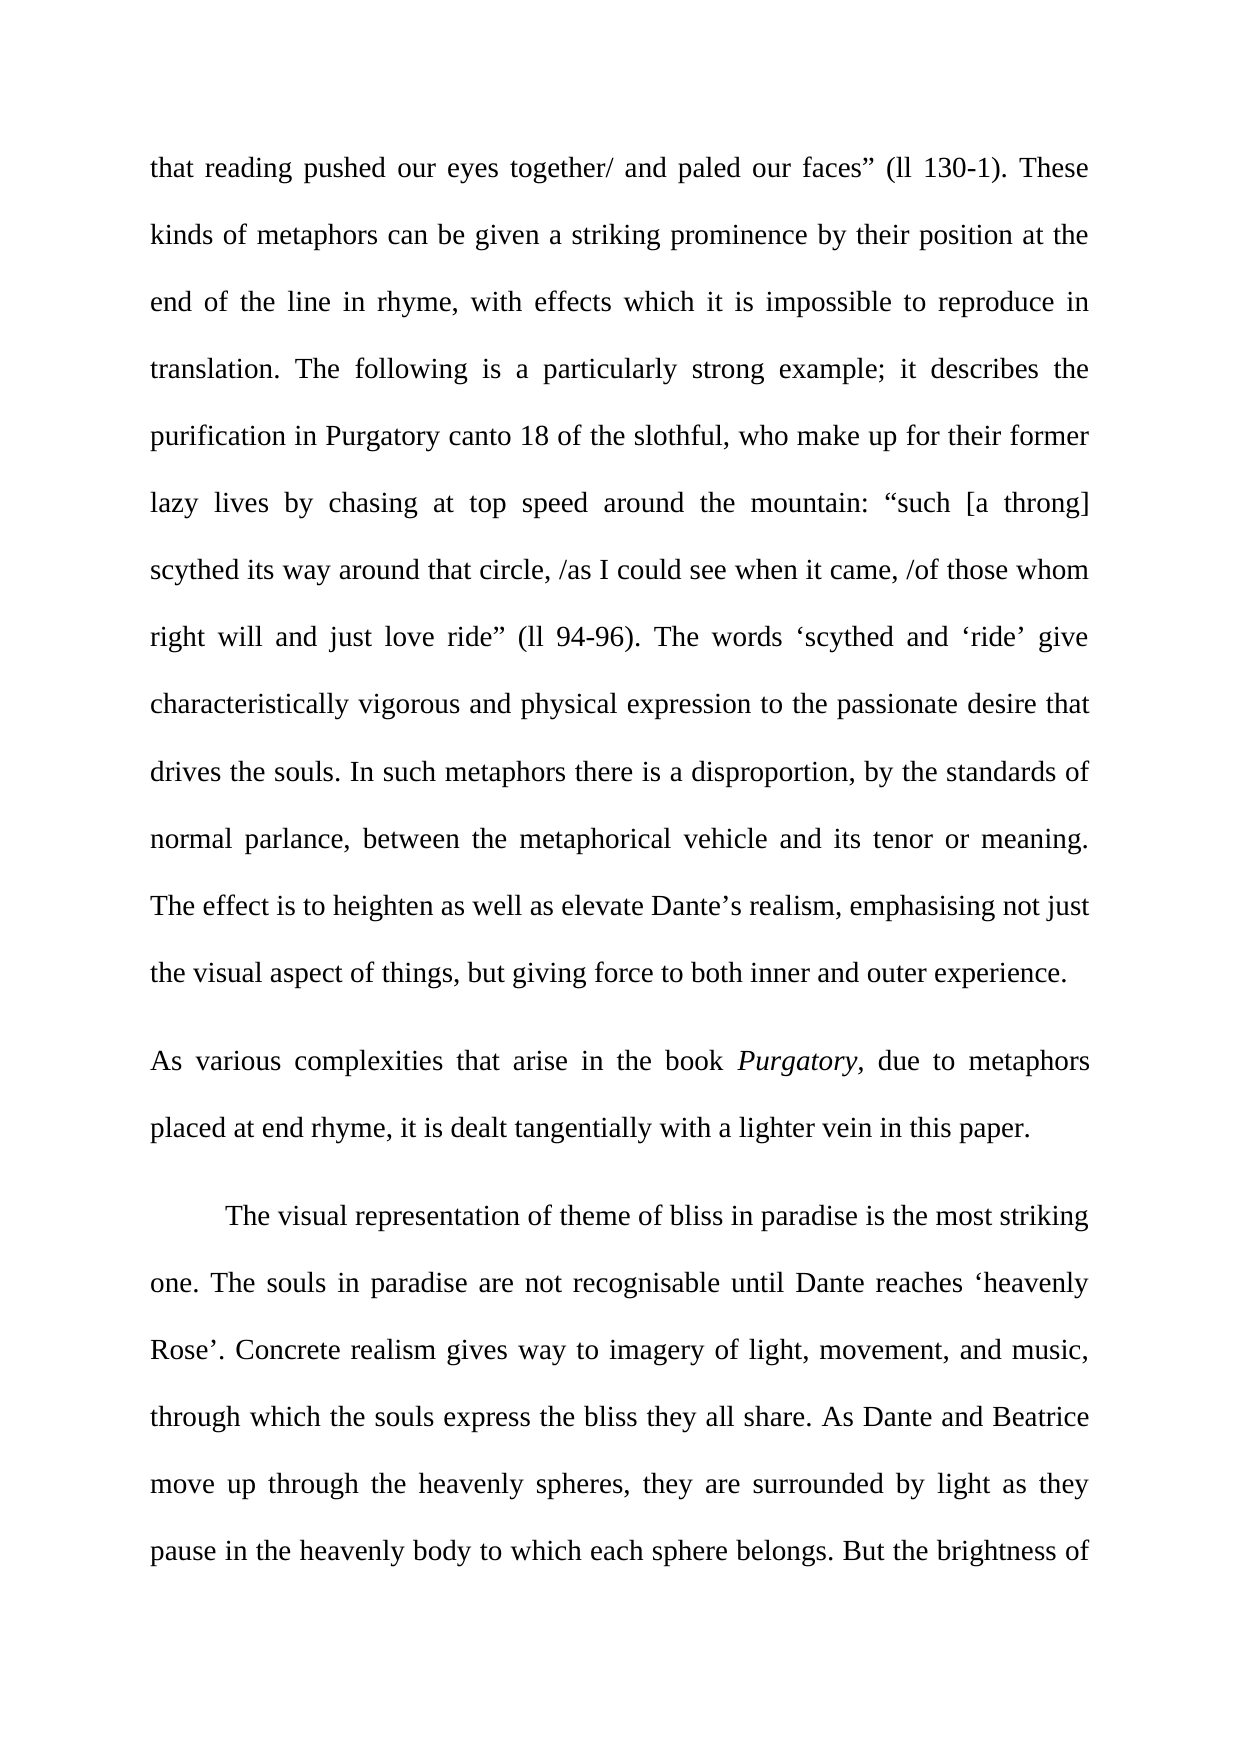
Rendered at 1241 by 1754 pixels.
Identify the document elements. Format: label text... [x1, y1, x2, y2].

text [150, 150, 1090, 988]
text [150, 1198, 1090, 1567]
text As various complexities that arise in the book Purgatory, due to metaphors placed at end rhyme, it is dealt tangentially with a lighter vein in this paper. [150, 1043, 1090, 1143]
